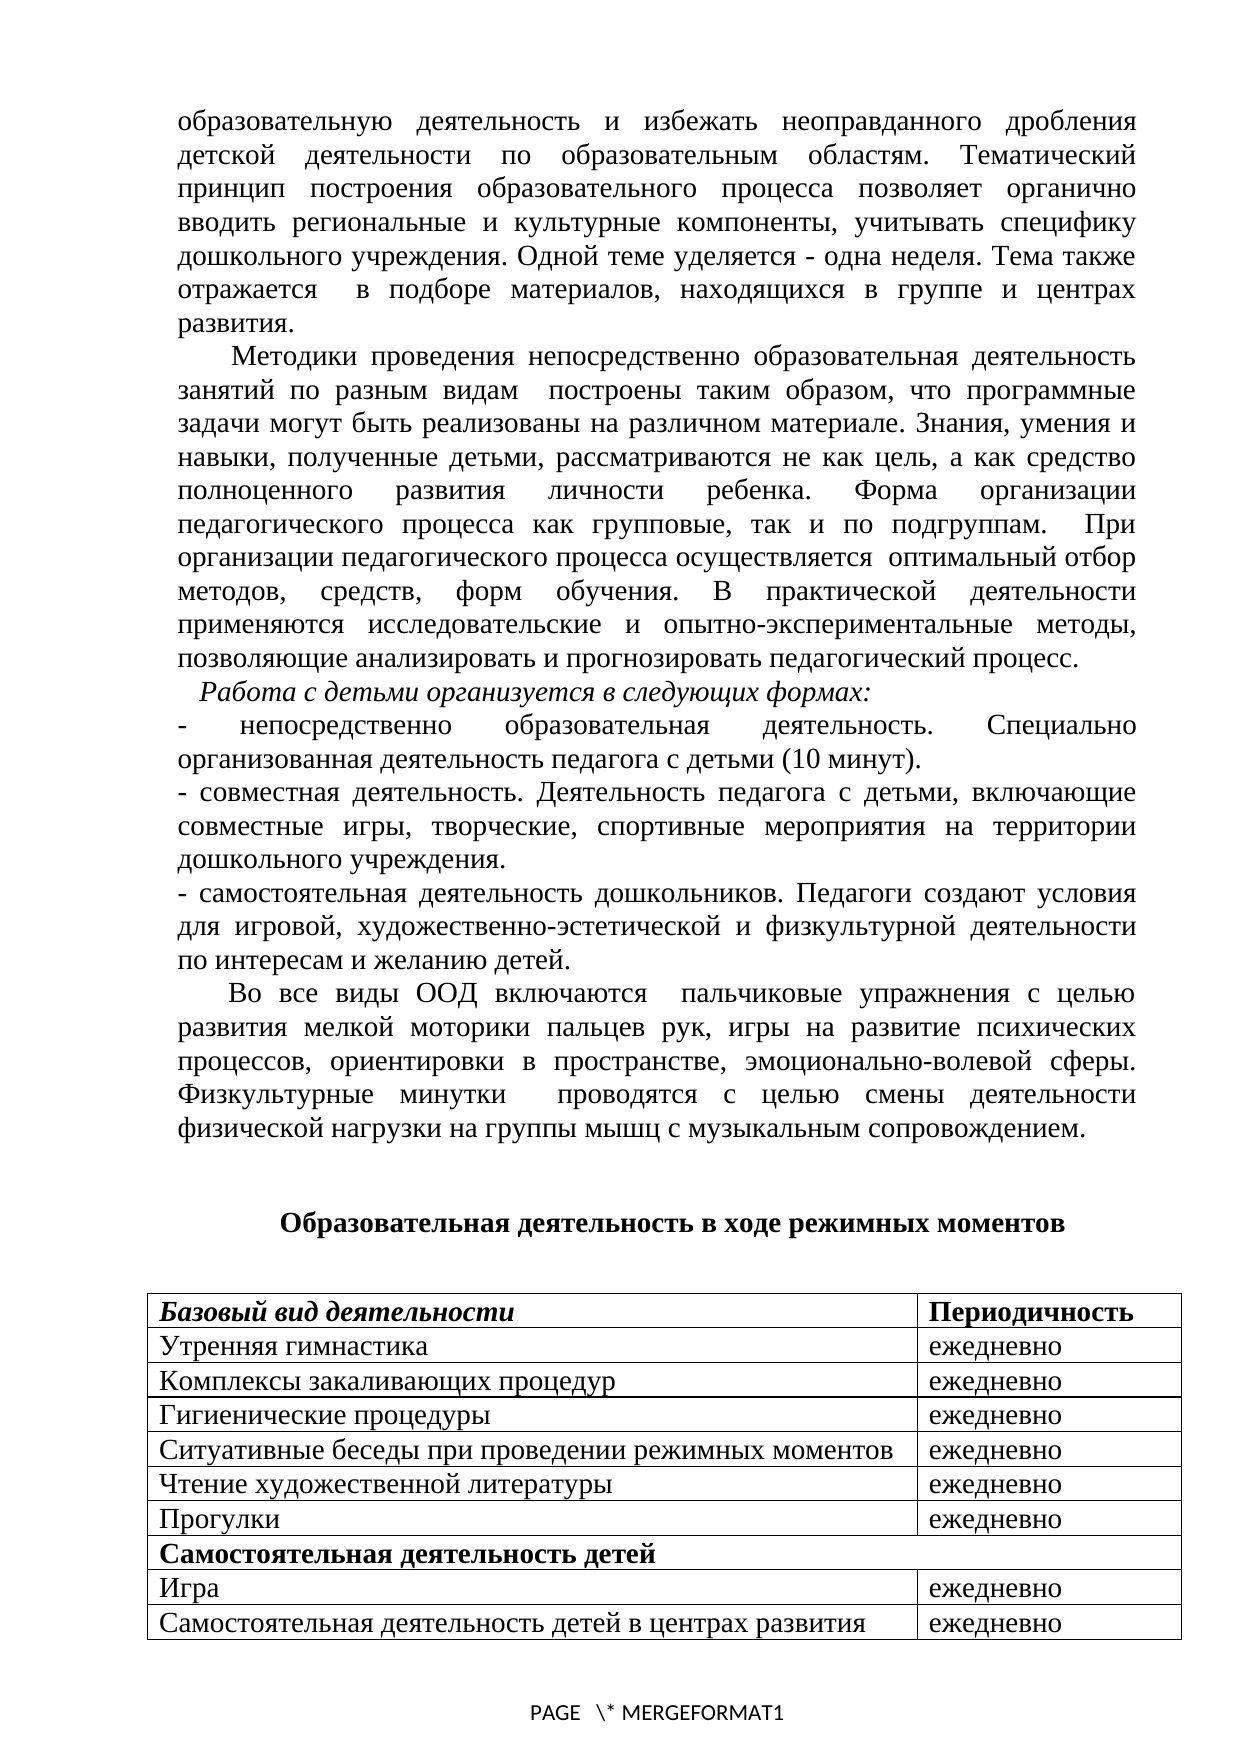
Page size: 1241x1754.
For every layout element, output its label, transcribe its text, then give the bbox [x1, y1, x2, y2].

text Работа с детьми организуется в следующих формах: [177, 674, 1137, 707]
table_cell Прогулки [148, 1501, 917, 1535]
table_cell Чтение художественной литературы [148, 1467, 917, 1500]
text Образовательная деятельность в ходе режимных моментов [177, 1205, 1137, 1238]
table_cell Самостоятельная деятельность детей в центрах развития [148, 1605, 917, 1638]
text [177, 103, 1137, 338]
table_cell ежедневно [918, 1605, 1181, 1638]
table_cell Утренняя гимнастика [148, 1328, 917, 1362]
table_cell Гигиенические процедуры [148, 1398, 917, 1431]
text Во все виды ООД включаются пальчиковые упражнения с целью развития мелкой моторики пальцев рук, игры на развитие психических процессов, ориентировки в пространстве, эмоционально-волевой сферы. Физкультурные минутки проводятся с целью смены деятельности физической нагрузки на группы мышц с музыкальным сопровождением. [177, 976, 1137, 1143]
text - непосредственно образовательная деятельность. Специально организованная деятельность педагога с детьми (10 минут). [177, 707, 1137, 774]
table_header Базовый вид деятельности [148, 1294, 917, 1327]
table_header Периодичность [918, 1294, 1181, 1327]
table_cell Самостоятельная деятельность детей [148, 1536, 1181, 1569]
table_cell ежедневно [918, 1363, 1181, 1396]
table_cell Ситуативные беседы при проведении режимных моментов [148, 1432, 917, 1466]
table_cell ежедневно [918, 1328, 1181, 1362]
table_cell ежедневно [918, 1467, 1181, 1500]
table_cell ежедневно [918, 1398, 1181, 1431]
text - самостоятельная деятельность дошкольников. Педагоги создают условия для игровой, художественно-эстетической и физкультурной деятельности по интересам и желанию детей. [177, 875, 1137, 976]
text Методики проведения непосредственно образовательная деятельность занятий по разным видам построены таким образом, что программные задачи могут быть реализованы на различном материале. Знания, умения и навыки, полученные детьми, рассматриваются не как цель, а как средство полноценного развития личности ребенка. Форма организации педагогического процесса как групповые, так и по подгруппам. При организации педагогического процесса осуществляется оптимальный отбор методов, средств, форм обучения. В практической деятельности применяются исследовательские и опытно-экспериментальные методы, позволяющие анализировать и прогнозировать педагогический процесс. [177, 338, 1137, 674]
table_cell Игра [148, 1570, 917, 1604]
table_cell ежедневно [918, 1501, 1181, 1535]
text - совместная деятельность. Деятельность педагога с детьми, включающие совместные игры, творческие, спортивные мероприятия на территории дошкольного учреждения. [177, 774, 1137, 875]
table_cell ежедневно [918, 1570, 1181, 1604]
table_cell Комплексы закаливающих процедур [148, 1363, 917, 1396]
table_cell ежедневно [918, 1432, 1181, 1466]
